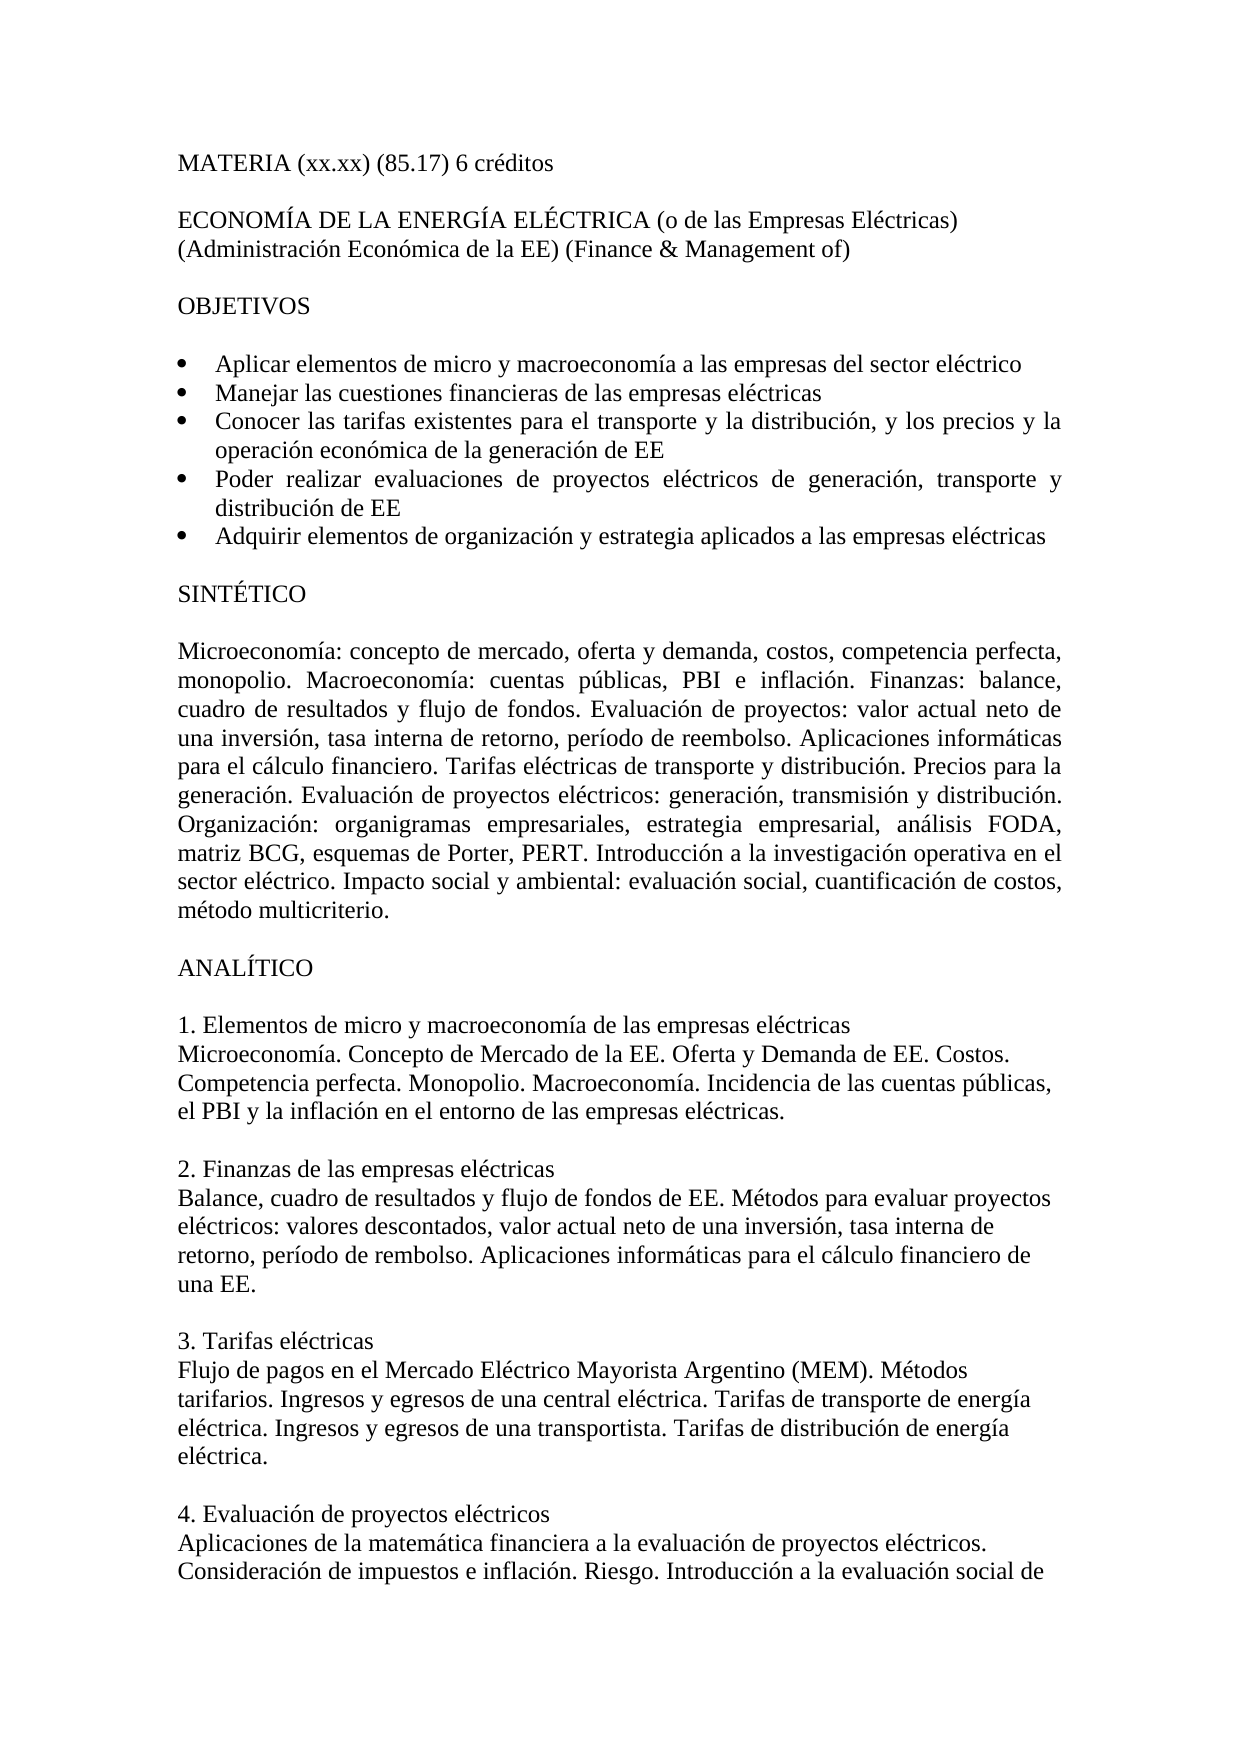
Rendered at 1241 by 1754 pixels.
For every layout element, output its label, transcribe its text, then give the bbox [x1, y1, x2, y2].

text ECONOMÍA DE LA ENERGÍA ELÉCTRICA (o de las Empresas Eléctricas) [177, 205, 1063, 234]
text 2. Finanzas de las empresas eléctricas [177, 1154, 1063, 1183]
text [177, 1528, 1063, 1585]
text OBJETIVOS [177, 291, 1063, 320]
text ANALÍTICO [177, 953, 1063, 981]
text SINTÉTICO [177, 579, 1063, 608]
list Conocer las tarifas existentes para el transporte y la distribución, y los precios y la operación económica de la generación de EE [177, 406, 1063, 464]
text Microeconomía: concepto de mercado, oferta y demanda, costos, competencia perfecta, monopolio. Macroeconomía: cuentas públicas, PBI e inflación. Finanzas: balance, cuadro de resultados y flujo de fondos. Evaluación de proyectos: valor actual neto de una inversión, tasa interna de retorno, período de reembolso. Aplicaciones informáticas para el cálculo financiero. Tarifas eléctricas de transporte y distribución. Precios para la generación. Evaluación de proyectos eléctricos: generación, transmisión y distribución. Organización: organigramas empresariales, estrategia empresarial, análisis FODA, matriz BCG, esquemas de Porter, PERT. Introducción a la investigación operativa en el sector eléctrico. Impacto social y ambiental: evaluación social, cuantificación de costos, método multicriterio. [177, 636, 1063, 924]
text 3. Tarifas eléctricas [177, 1326, 1063, 1355]
text (Administración Económica de la EE) (Finance & Management of) [177, 234, 1063, 263]
text Flujo de pagos en el Mercado Eléctrico Mayorista Argentino (MEM). Métodos tarifarios. Ingresos y egresos de una central eléctrica. Tarifas de transporte de energía eléctrica. Ingresos y egresos de una transportista. Tarifas de distribución de energía eléctrica. [177, 1355, 1063, 1470]
text MATERIA (xx.xx) (85.17) 6 créditos [177, 148, 1063, 176]
list Poder realizar evaluaciones de proyectos eléctricos de generación, transporte y distribución de EE [177, 464, 1063, 521]
text Balance, cuadro de resultados y flujo de fondos de EE. Métodos para evaluar proyectos eléctricos: valores descontados, valor actual neto de una inversión, tasa interna de retorno, período de rembolso. Aplicaciones informáticas para el cálculo financiero de una EE. [177, 1183, 1063, 1298]
text Microeconomía. Concepto de Mercado de la EE. Oferta y Demanda de EE. Costos. Competencia perfecta. Monopolio. Macroeconomía. Incidencia de las cuentas públicas, el PBI y la inflación en el entorno de las empresas eléctricas. [177, 1039, 1063, 1125]
text 4. Evaluación de proyectos eléctricos [177, 1499, 1063, 1528]
list Manejar las cuestiones financieras de las empresas eléctricas [177, 378, 1063, 406]
list Adquirir elementos de organización y estrategia aplicados a las empresas eléctricas [177, 521, 1063, 550]
text 1. Elementos de micro y macroeconomía de las empresas eléctricas [177, 1010, 1063, 1039]
list Aplicar elementos de micro y macroeconomía a las empresas del sector eléctrico [177, 349, 1063, 378]
